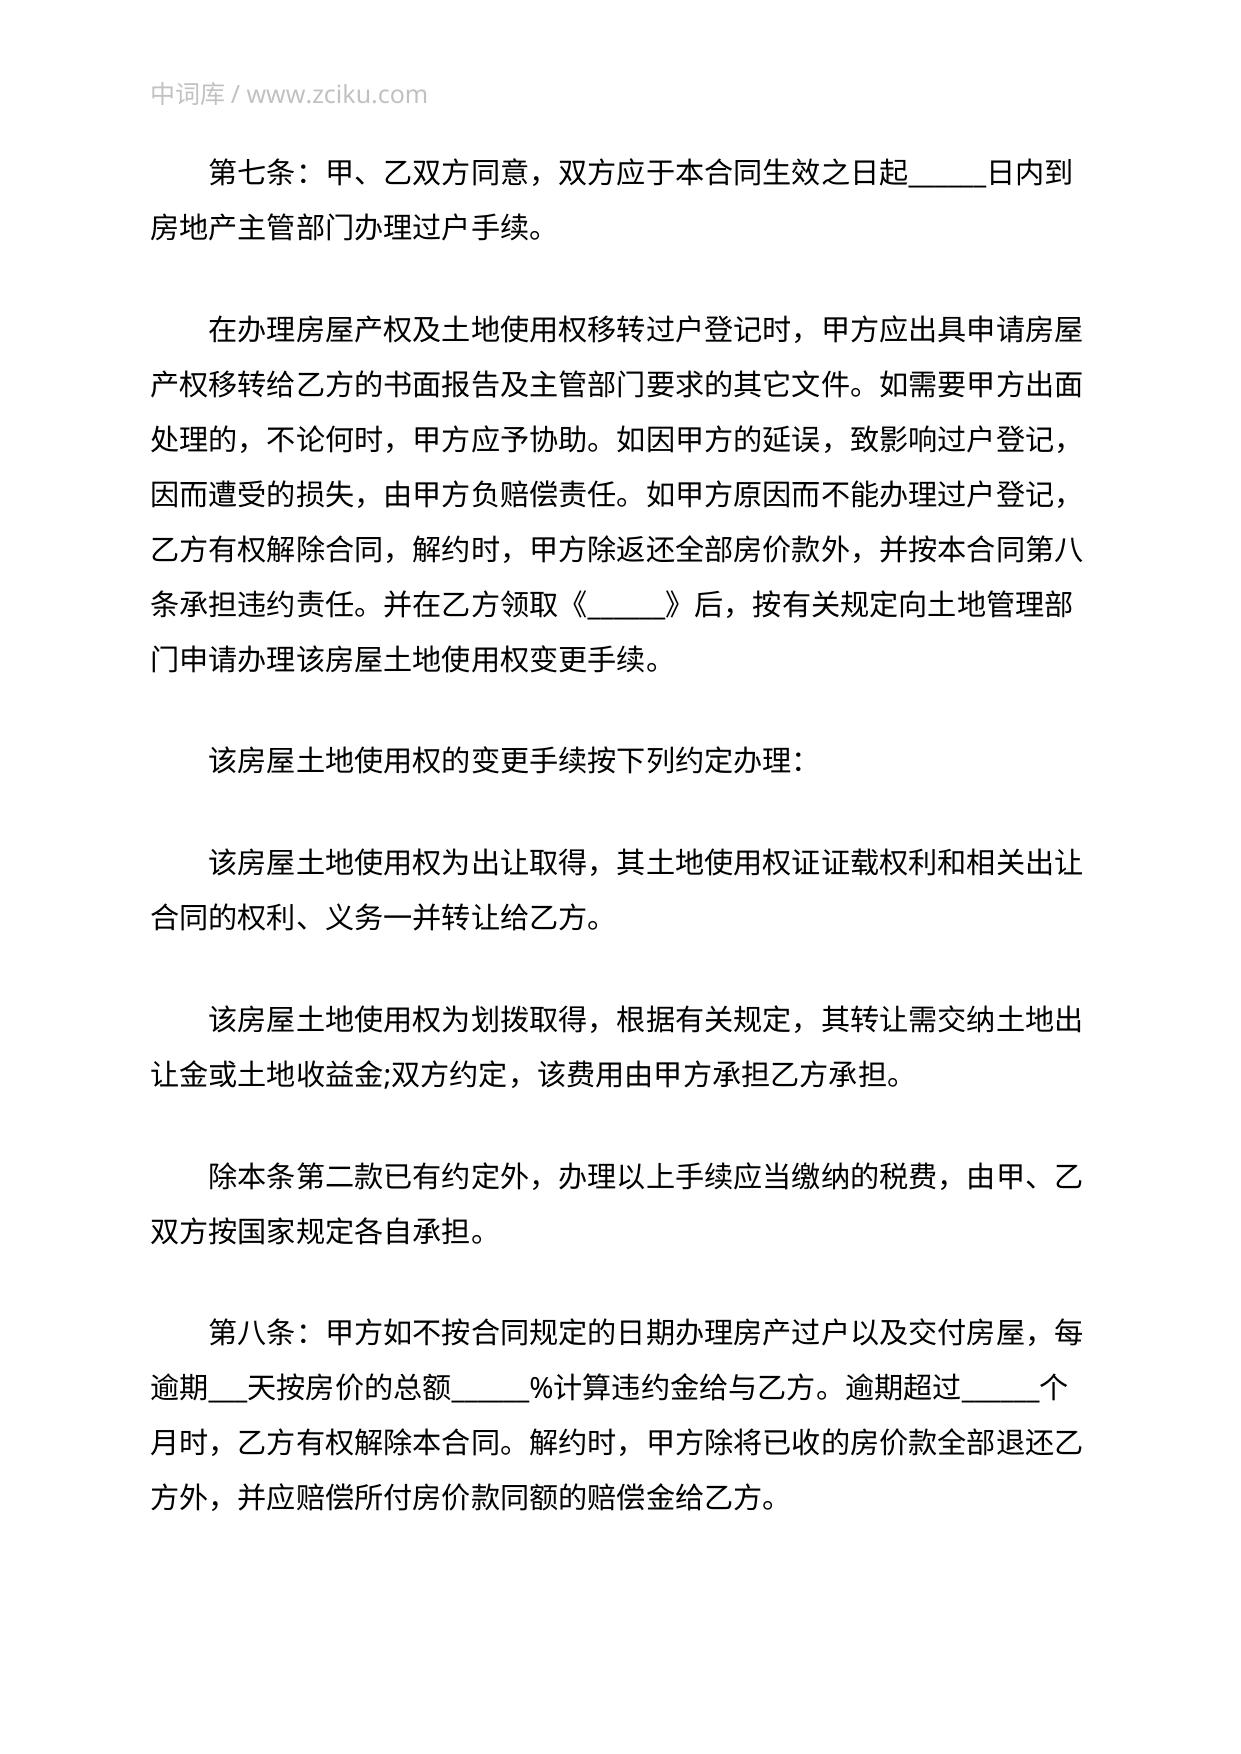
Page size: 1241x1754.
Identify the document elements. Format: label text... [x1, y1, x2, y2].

text 该房屋土地使用权为划拨取得，根据有关规定，其转让需交纳土地出让金或土地收益金;双方约定，该费用由甲方承担乙方承担。 [150, 996, 1090, 1094]
text 第七条：甲、乙双方同意，双方应于本合同生效之日起______日内到房地产主管部门办理过户手续。 [150, 150, 1090, 247]
text 第八条：甲方如不按合同规定的日期办理房产过户以及交付房屋，每逾期___天按房价的总额______%计算违约金给与乙方。逾期超过______个月时，乙方有权解除本合同。解约时，甲方除将已收的房价款全部退还乙方外，并应赔偿所付房价款同额的赔偿金给乙方。 [150, 1310, 1090, 1517]
text 除本条第二款已有约定外，办理以上手续应当缴纳的税费，由甲、乙双方按国家规定各自承担。 [150, 1153, 1090, 1251]
text 在办理房屋产权及土地使用权移转过户登记时，甲方应出具申请房屋产权移转给乙方的书面报告及主管部门要求的其它文件。如需要甲方出面处理的，不论何时，甲方应予协助。如因甲方的延误，致影响过户登记，因而遭受的损失，由甲方负赔偿责任。如甲方原因而不能办理过户登记，乙方有权解除合同，解约时，甲方除返还全部房价款外，并按本合同第八条承担违约责任。并在乙方领取《______》后，按有关规定向土地管理部门申请办理该房屋土地使用权变更手续。 [150, 307, 1090, 678]
text 该房屋土地使用权为出让取得，其土地使用权证证载权利和相关出让合同的权利、义务一并转让给乙方。 [150, 840, 1090, 937]
text 该房屋土地使用权的变更手续按下列约定办理： [150, 738, 1090, 780]
